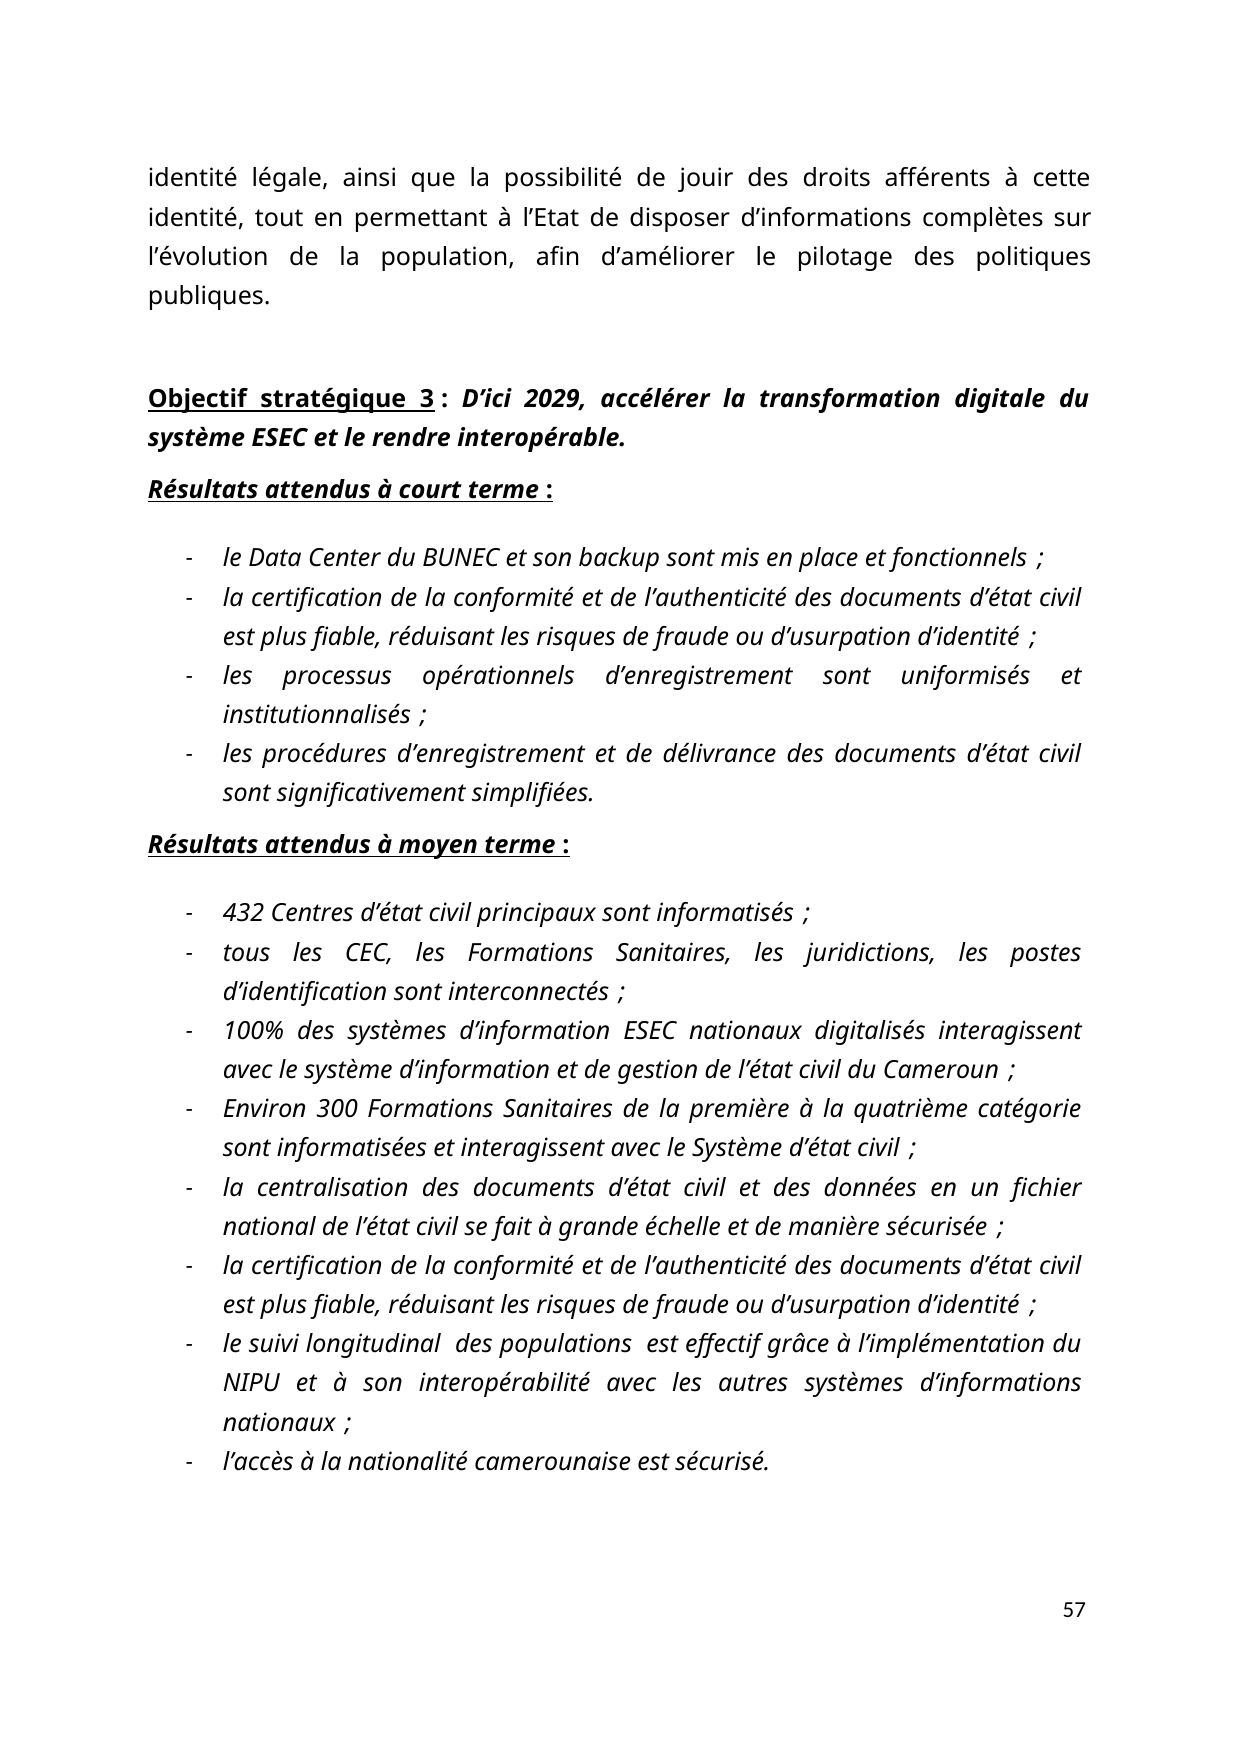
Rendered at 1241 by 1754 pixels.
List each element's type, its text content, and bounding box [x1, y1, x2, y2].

list la centralisation des documents d’état civil et des données en un fichier national de l’état civil se fait à grande échelle et de manière sécurisée ; [185, 1169, 1086, 1242]
list le Data Center du BUNEC et son backup sont mis en place et fonctionnels ; [185, 540, 1086, 574]
list Environ 300 Formations Sanitaires de la première à la quatrième catégorie sont informatisées et interagissent avec le Système d’état civil ; [185, 1091, 1086, 1164]
text Résultats attendus à moyen terme : [148, 827, 1093, 861]
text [148, 160, 1093, 312]
list les procédures d’enregistrement et de délivrance des documents d’état civil sont significativement simplifiées. [185, 736, 1086, 809]
list le suivi longitudinal des populations est effectif grâce à l’implémentation du NIPU et à son interopérabilité avec les autres systèmes d’informations nationaux ; [185, 1326, 1086, 1438]
list 432 Centres d’état civil principaux sont informatisés ; [185, 895, 1086, 929]
list la certification de la conformité et de l’authenticité des documents d’état civil est plus fiable, réduisant les risques de fraude ou d’usurpation d’identité ; [185, 1248, 1086, 1321]
text Objectif stratégique 3 : D’ici 2029, accélérer la transformation digitale du système ESEC et le rendre interopérable. [148, 381, 1093, 454]
text Résultats attendus à court terme : [148, 472, 1093, 506]
list 100% des systèmes d’information ESEC nationaux digitalisés interagissent avec le système d’information et de gestion de l’état civil du Cameroun ; [185, 1013, 1086, 1086]
list la certification de la conformité et de l’authenticité des documents d’état civil est plus fiable, réduisant les risques de fraude ou d’usurpation d’identité ; [185, 579, 1086, 652]
list les processus opérationnels d’enregistrement sont uniformisés et institutionnalisés ; [185, 658, 1086, 731]
list l’accès à la nationalité camerounaise est sécurisé. [185, 1443, 1086, 1477]
list tous les CEC, les Formations Sanitaires, les juridictions, les postes d’identification sont interconnectés ; [185, 934, 1086, 1007]
